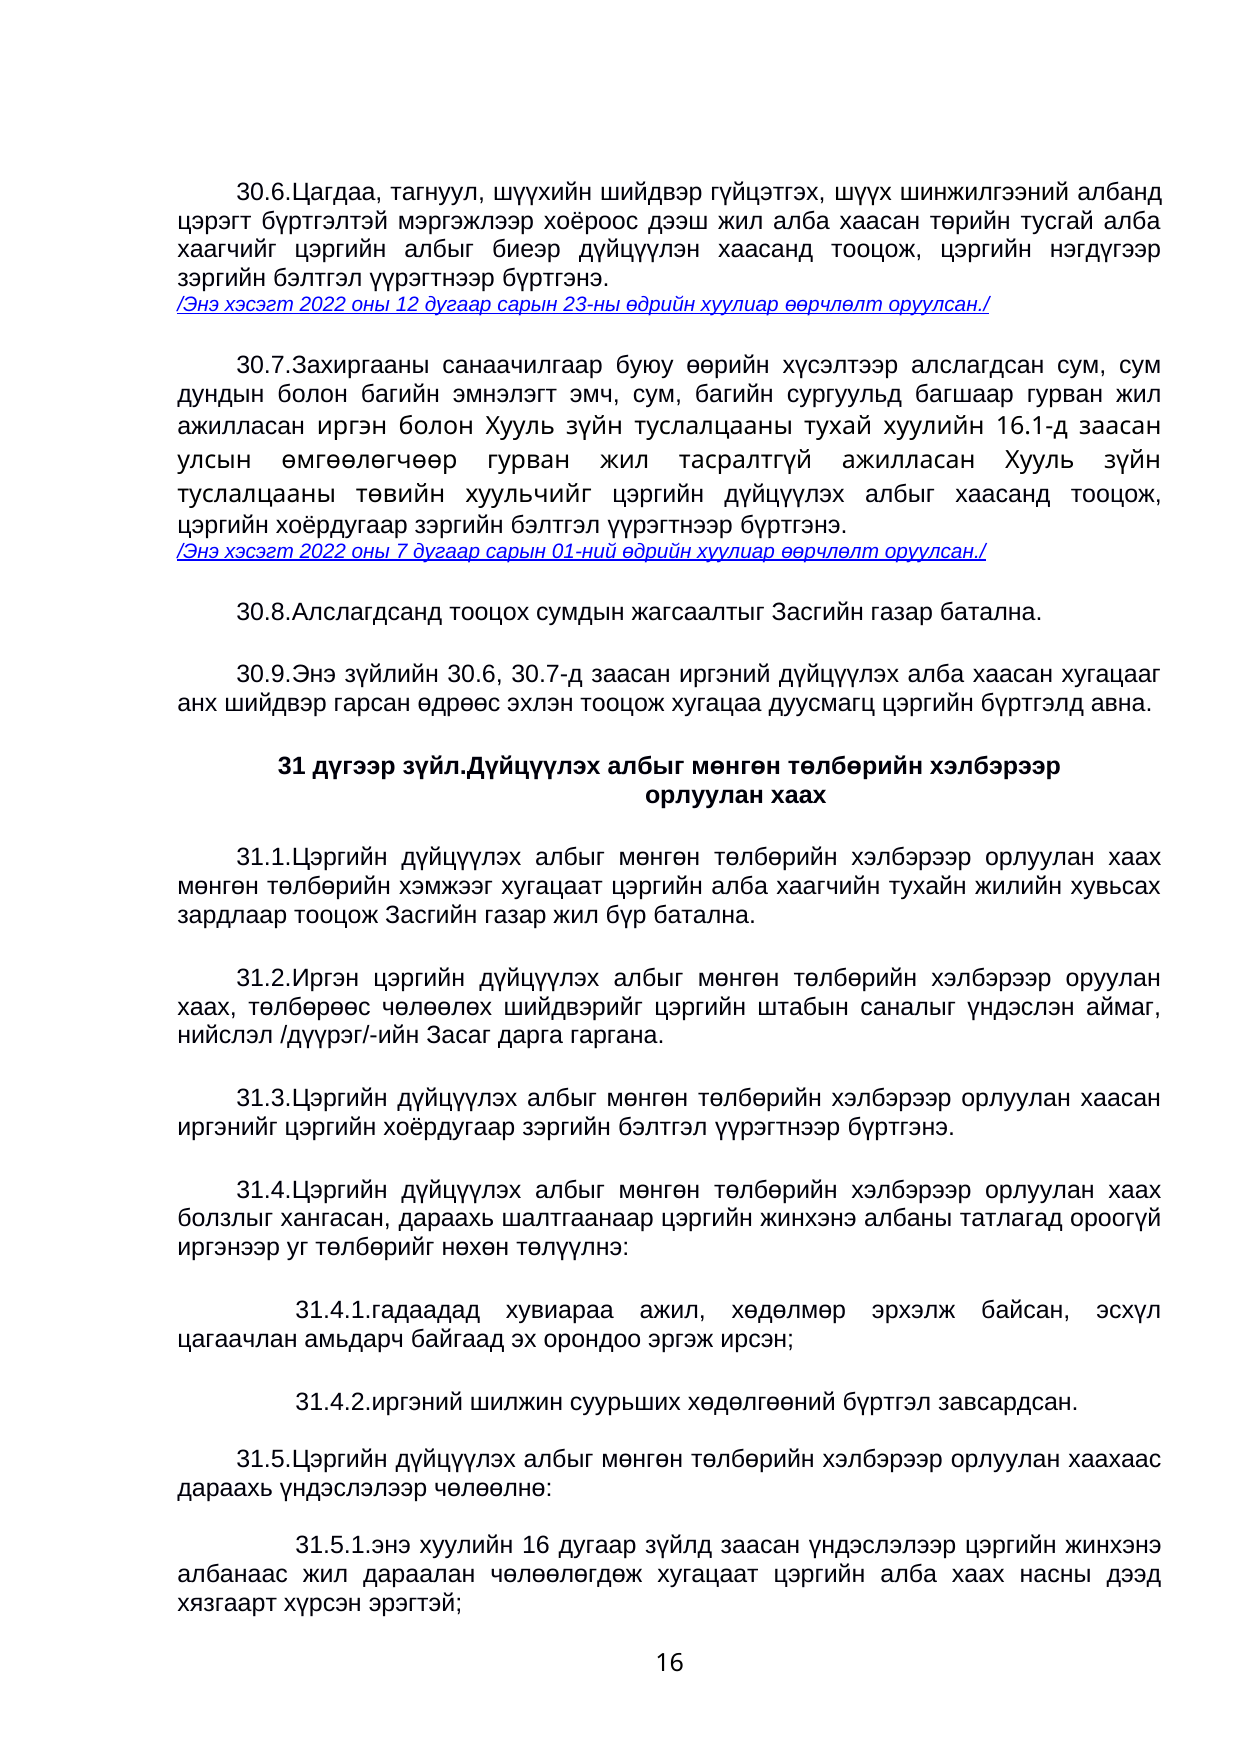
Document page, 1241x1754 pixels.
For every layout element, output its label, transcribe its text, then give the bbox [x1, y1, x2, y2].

text 30.7.Захиргааны санаачилгаар буюу өөрийн хүсэлтээр алслагдсан сум, сум дундын болон багийн эмнэлэгт эмч, сум, багийн сургуульд багшаар гурван жил ажилласан иргэн болон Хууль зүйн туслалцааны тухай хуулийн 16.1-д заасан улсын өмгөөлөгчөөр гурван жил тасралтгүй ажилласан Хууль зүйн туслалцааны төвийн хуульчийг цэргийн дүйцүүлэх албыг хаасанд тооцож, цэргийн хоёрдугаар зэргийн бэлтгэл үүрэгтнээр бүртгэнэ. [177, 350, 1162, 538]
text 31 дүгээр зүйл.Дүйцүүлэх албыг мөнгөн төлбөрийн хэлбэрээр [177, 751, 1162, 779]
text 30.9.Энэ зүйлийн 30.6, 30.7-д заасан иргэний дүйцүүлэх алба хаасан хугацааг анх шийдвэр гарсан өдрөөс эхлэн тооцож хугацаа дуусмагц цэргийн бүртгэлд авна. [177, 659, 1162, 717]
text 31.4.Цэргийн дүйцүүлэх албыг мөнгөн төлбөрийн хэлбэрээр орлуулан хаах болзлыг хангасан, дараахь шалтгаанаар цэргийн жинхэнэ албаны татлагад ороогүй иргэнээр уг төлбөрийг нөхөн төлүүлнэ: [177, 1174, 1162, 1261]
text /Энэ хэсэгт 2022 оны 7 дугаар сарын 01-ний өдрийн хуулиар өөрчлөлт оруулсан./ [177, 538, 1162, 562]
text 31.1.Цэргийн дүйцүүлэх албыг мөнгөн төлбөрийн хэлбэрээр орлуулан хаах мөнгөн төлбөрийн хэмжээг хугацаат цэргийн алба хаагчийн тухайн жилийн хувьсах зардлаар тооцож Засгийн газар жил бүр батална. [177, 842, 1162, 929]
text 30.8.Алслагдсанд тооцох сумдын жагсаалтыг Засгийн газар батална. [177, 596, 1162, 625]
text 31.4.2.иргэний шилжин суурьших хөдөлгөөний бүртгэл завсардсан. [177, 1386, 1162, 1415]
text 30.6.Цагдаа, тагнуул, шүүхийн шийдвэр гүйцэтгэх, шүүх шинжилгээний албанд цэрэгт бүртгэлтэй мэргэжлээр хоёроос дээш жил алба хаасан төрийн тусгай алба хаагчийг цэргийн албыг биеэр дүйцүүлэн хаасанд тооцож, цэргийн нэгдүгээр зэргийн бэлтгэл үүрэгтнээр бүртгэнэ. [177, 177, 1162, 292]
text 31.3.Цэргийн дүйцүүлэх албыг мөнгөн төлбөрийн хэлбэрээр орлуулан хаасан иргэнийг цэргийн хоёрдугаар зэргийн бэлтгэл үүрэгтнээр бүртгэнэ. [177, 1083, 1162, 1141]
text /Энэ хэсэгт 2022 оны 12 дугаар сарын 23-ны өдрийн хуулиар өөрчлөлт оруулсан./ [177, 292, 1162, 316]
text 31.5.1.энэ хуулийн 16 дугаар зүйлд заасан үндэслэлээр цэргийн жинхэнэ албанаас жил дараалан чөлөөлөгдөж хугацаат цэргийн алба хаах насны дээд хязгаарт хүрсэн эрэгтэй; [177, 1530, 1162, 1616]
text 31.2.Иргэн цэргийн дүйцүүлэх албыг мөнгөн төлбөрийн хэлбэрээр оруулан хаах, төлбөрөөс чөлөөлөх шийдвэрийг цэргийн штабын саналыг үндэслэн аймаг, нийслэл /дүүрэг/-ийн Засаг дарга гаргана. [177, 963, 1162, 1049]
text 31.4.1.гадаадад хувиараа ажил, хөдөлмөр эрхэлж байсан, эсхүл цагаачлан амьдарч байгаад эх орондоо эргэж ирсэн; [177, 1295, 1162, 1352]
text орлуулан хаах [177, 779, 1162, 808]
text 31.5.Цэргийн дүйцүүлэх албыг мөнгөн төлбөрийн хэлбэрээр орлуулан хаахаас дараахь үндэслэлээр чөлөөлнө: [177, 1444, 1162, 1501]
